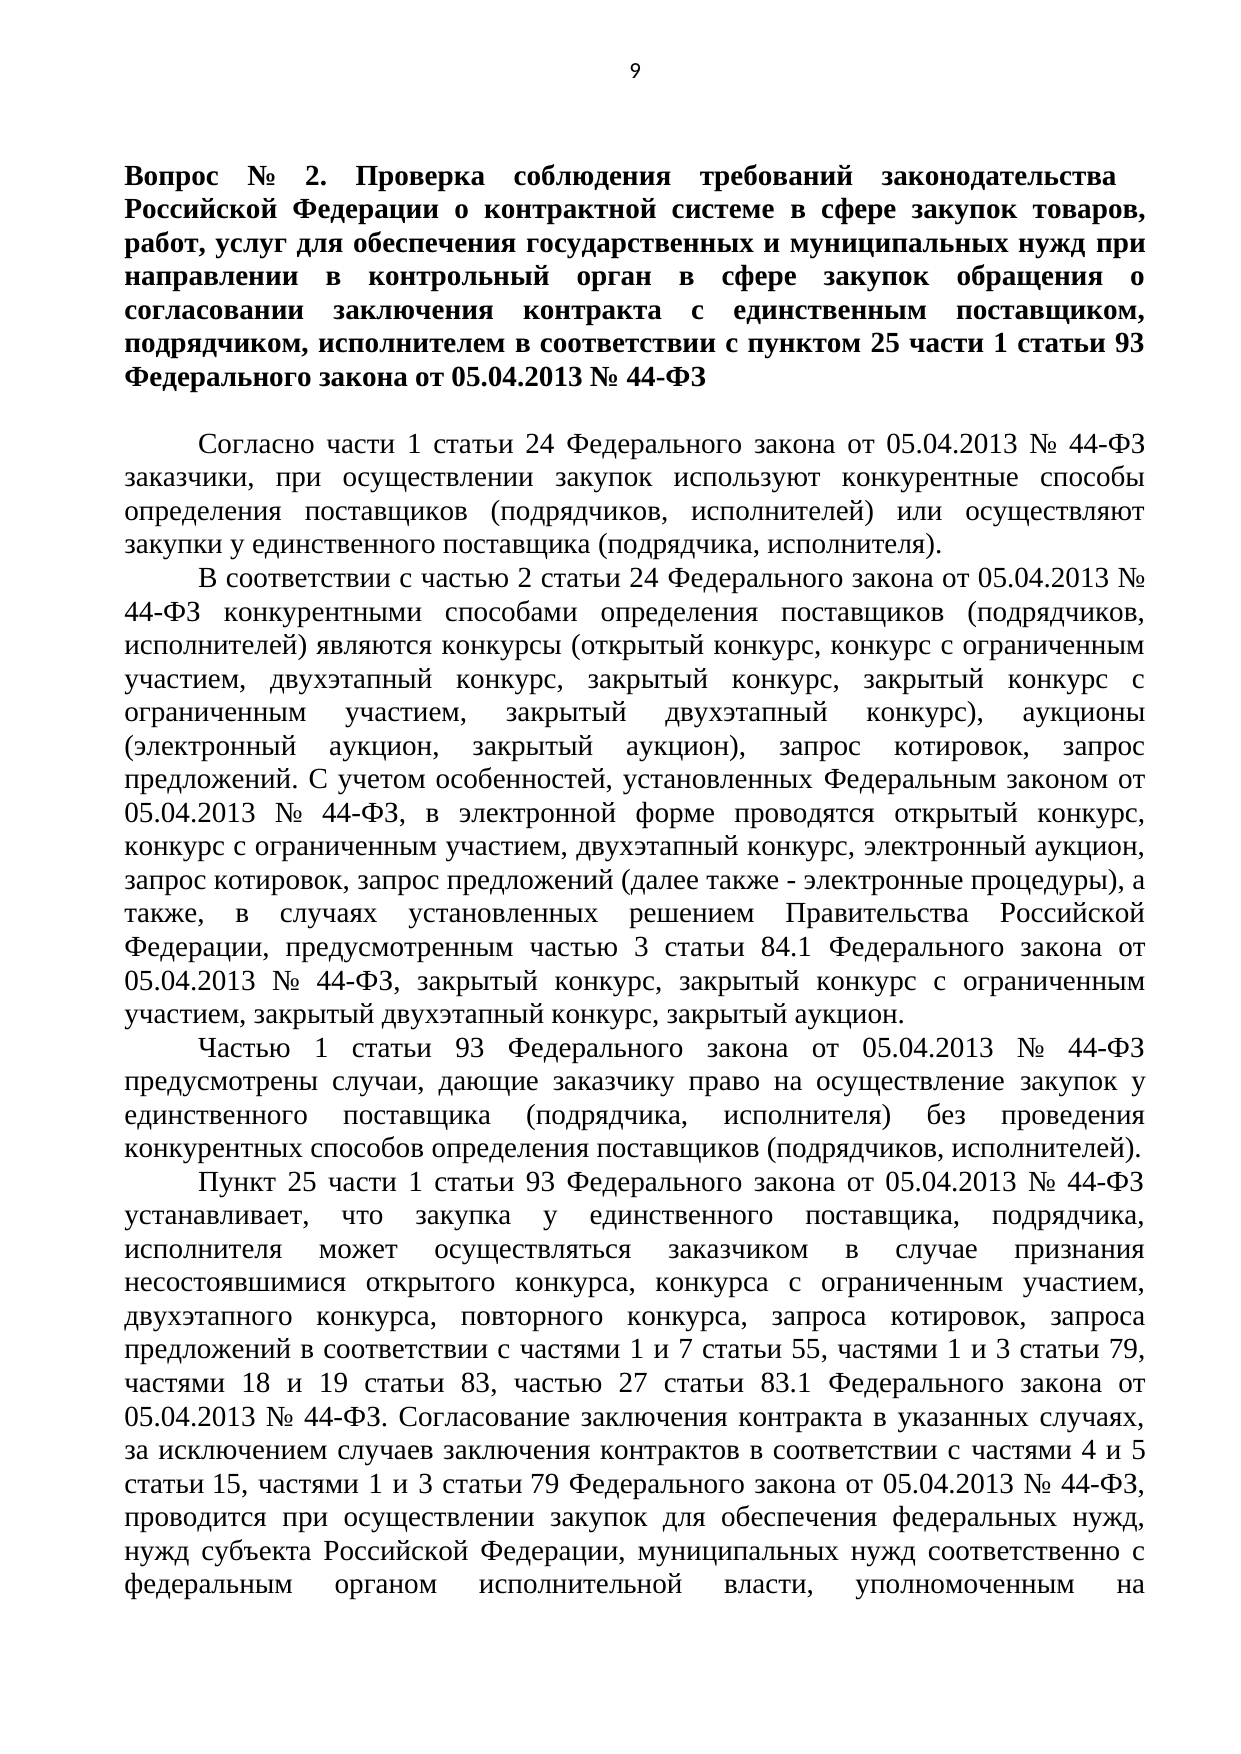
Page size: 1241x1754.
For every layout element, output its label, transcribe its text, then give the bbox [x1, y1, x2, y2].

list Вопрос № 2. Проверка соблюдения требований законодательства Российской Федерации о контрактной системе в сфере закупок товаров, работ, услуг для обеспечения государственных и муниципальных нужд при направлении в контрольный орган в сфере закупок обращения о согласовании заключения контракта с единственным поставщиком, подрядчиком, исполнителем в соответствии с пунктом 25 части 1 статьи 93 Федерального закона от 05.04.2013 № 44-ФЗ [124, 158, 1146, 392]
text Частью 1 статьи 93 Федерального закона от 05.04.2013 № 44-ФЗ предусмотрены случаи, дающие заказчику право на осуществление закупок у единственного поставщика (подрядчика, исполнителя) без проведения конкурентных способов определения поставщиков (подрядчиков, исполнителей). [124, 1030, 1146, 1164]
text Согласно части 1 статьи 24 Федерального закона от 05.04.2013 № 44-ФЗ заказчики, при осуществлении закупок используют конкурентные способы определения поставщиков (подрядчиков, исполнителей) или осуществляют закупки у единственного поставщика (подрядчика, исполнителя). [124, 426, 1146, 560]
text В соответствии с частью 2 статьи 24 Федерального закона от 05.04.2013 № 44-ФЗ конкурентными способами определения поставщиков (подрядчиков, исполнителей) являются конкурсы (открытый конкурс, конкурс с ограниченным участием, двухэтапный конкурс, закрытый конкурс, закрытый конкурс с ограниченным участием, закрытый двухэтапный конкурс), аукционы (электронный аукцион, закрытый аукцион), запрос котировок, запрос предложений. С учетом особенностей, установленных Федеральным законом от 05.04.2013 № 44-ФЗ, в электронной форме проводятся открытый конкурс, конкурс с ограниченным участием, двухэтапный конкурс, электронный аукцион, запрос котировок, запрос предложений (далее также - электронные процедуры), а также, в случаях установленных решением Правительства Российской Федерации, предусмотренным частью 3 статьи 84.1 Федерального закона от 05.04.2013 № 44-ФЗ, закрытый конкурс, закрытый конкурс с ограниченным участием, закрытый двухэтапный конкурс, закрытый аукцион. [124, 560, 1146, 1030]
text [124, 1164, 1146, 1600]
